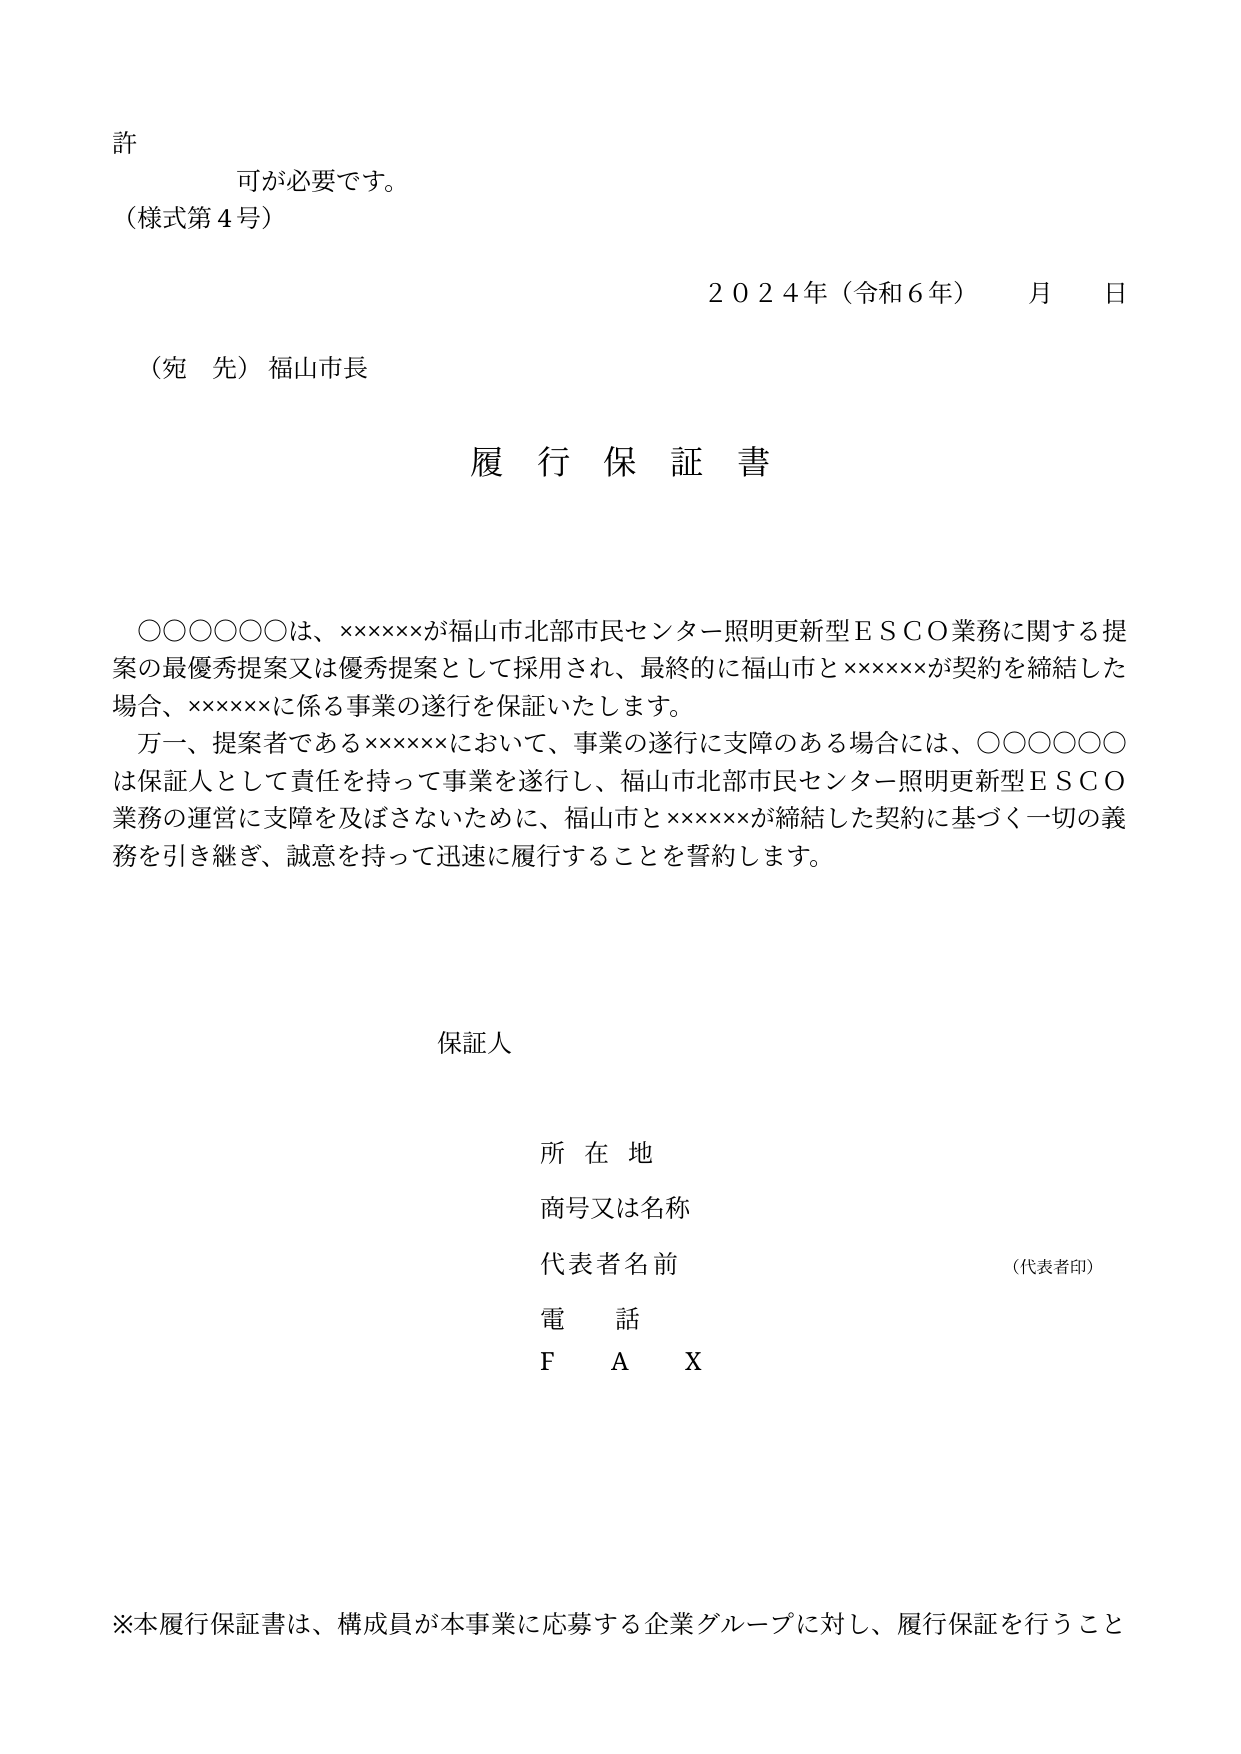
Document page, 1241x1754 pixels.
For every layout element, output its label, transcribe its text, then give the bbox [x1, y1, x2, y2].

text FAX [112, 1342, 1128, 1379]
text （様式第4号） [112, 198, 1128, 235]
text 電話 [112, 1299, 1128, 1337]
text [112, 123, 1146, 160]
text 万一、提案者である××××××において、事業の遂行に支障のある場合には、○○○○○○は保証人として責任を持って事業を遂行し、福山市北部市民センター照明更新型ＥＳＣＯ業務の運営に支障を及ぼさないために、福山市と××××××が締結した契約に基づく一切の義務を引き継ぎ、誠意を持って迅速に履行することを誓約します。 [112, 723, 1128, 873]
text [112, 1604, 1128, 1642]
text 商号又は名称 [112, 1188, 1128, 1226]
text 所在地 [112, 1133, 1128, 1170]
text 代表者名前 （代表者印） [112, 1244, 1128, 1281]
text 履 行 保 証 書 [112, 423, 1128, 498]
text （宛 先） 福山市長 [112, 348, 1128, 385]
text 可が必要です。 [112, 160, 1146, 198]
text ○○○○○○は、××××××が福山市北部市民センター照明更新型ＥＳＣＯ業務に関する提案の最優秀提案又は優秀提案として採用され、最終的に福山市と××××××が契約を締結した場合、××××××に係る事業の遂行を保証いたします。 [112, 610, 1128, 723]
text 保証人 [112, 1023, 1128, 1060]
text ２０２４年（令和６年） 月 日 [112, 273, 1128, 310]
